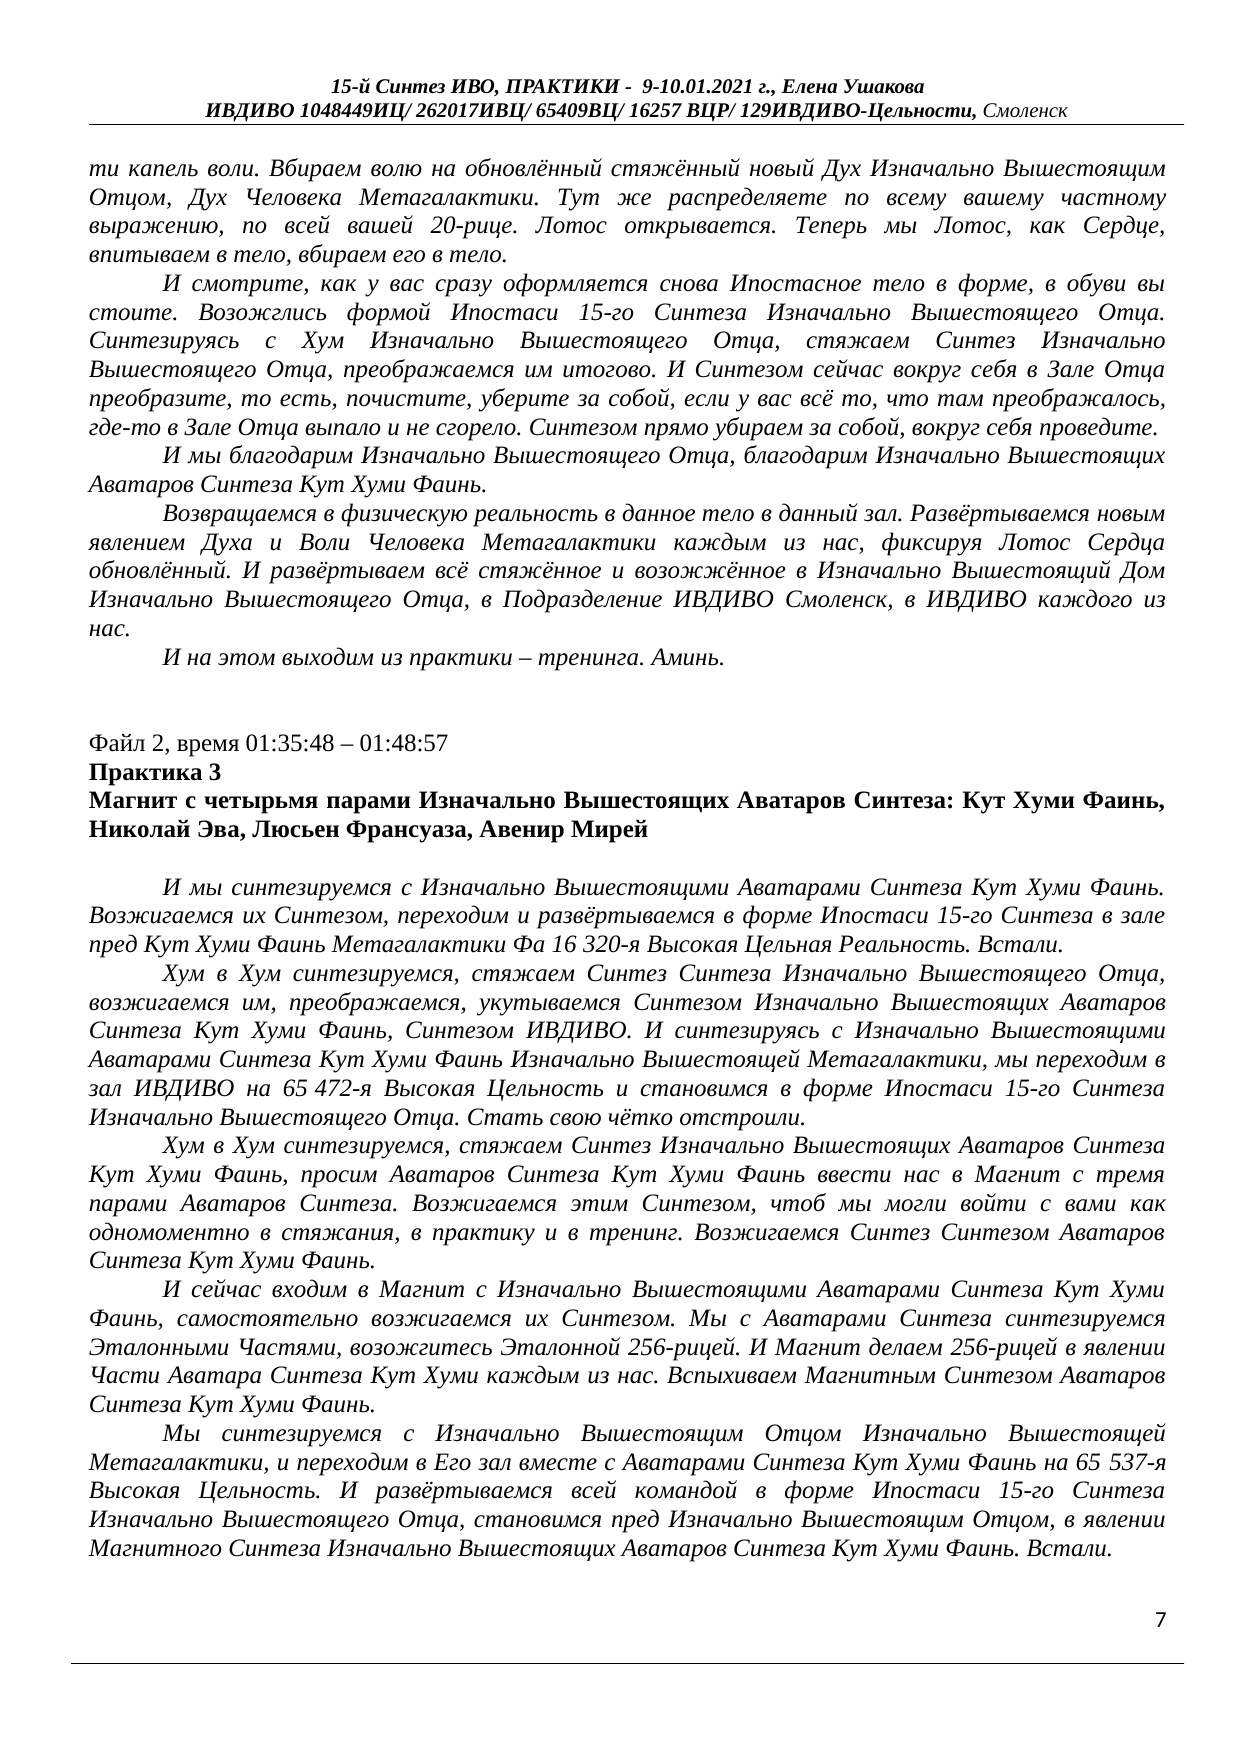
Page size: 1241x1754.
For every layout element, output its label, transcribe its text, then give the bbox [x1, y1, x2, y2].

text Магнит с четырьмя парами Изначально Вышестоящих Аватаров Синтеза: Кут Хуми Фаинь, Николай Эва, Люсьен Франсуаза, Авенир Мирей [89, 786, 1167, 843]
text Хум в Хум синтезируемся, стяжаем Синтез Изначально Вышестоящих Аватаров Синтеза Кут Хуми Фаинь, просим Аватаров Синтеза Кут Хуми Фаинь ввести нас в Магнит с тремя парами Аватаров Синтеза. Возжигаемся этим Синтезом, чтоб мы могли войти с вами как одномоментно в стяжания, в практику и в тренинг. Возжигаемся Синтез Синтезом Аватаров Синтеза Кут Хуми Фаинь. [89, 1131, 1167, 1274]
text Мы синтезируемся с Изначально Вышестоящим Отцом Изначально Вышестоящей Метагалактики, и переходим в Его зал вместе с Аватарами Синтеза Кут Хуми Фаинь на 65 537-я Высокая Цельность. И развёртываемся всей командой в форме Ипостаси 15-го Синтеза Изначально Вышестоящего Отца, становимся пред Изначально Вышестоящим Отцом, в явлении Магнитного Синтеза Изначально Вышестоящих Аватаров Синтеза Кут Хуми Фаинь. Встали. [89, 1418, 1167, 1562]
text Возвращаемся в физическую реальность в данное тело в данный зал. Развёртываемся новым явлением Духа и Воли Человека Метагалактики каждым из нас, фиксируя Лотос Сердца обновлённый. И развёртываем всё стяжённое и возожжённое в Изначально Вышестоящий Дом Изначально Вышестоящего Отца, в Подразделение ИВДИВО Смоленск, в ИВДИВО каждого из нас. [89, 498, 1167, 642]
text И на этом выходим из практики – тренинга. Аминь. [89, 642, 1167, 671]
text Хум в Хум синтезируемся, стяжаем Синтез Синтеза Изначально Вышестоящего Отца, возжигаемся им, преображаемся, укутываемся Синтезом Изначально Вышестоящих Аватаров Синтеза Кут Хуми Фаинь, Синтезом ИВДИВО. И синтезируясь с Изначально Вышестоящими Аватарами Синтеза Кут Хуми Фаинь Изначально Вышестоящей Метагалактики, мы переходим в зал ИВДИВО на 65 472-я Высокая Цельность и становимся в форме Ипостаси 15-го Синтеза Изначально Вышестоящего Отца. Стать свою чётко отстроили. [89, 958, 1167, 1131]
text И сейчас входим в Магнит с Изначально Вышестоящими Аватарами Синтеза Кут Хуми Фаинь, самостоятельно возжигаемся их Синтезом. Мы с Аватарами Синтеза синтезируемся Эталонными Частями, возожгитесь Эталонной 256-рицей. И Магнит делаем 256-рицей в явлении Части Аватара Синтеза Кут Хуми каждым из нас. Вспыхиваем Магнитным Синтезом Аватаров Синтеза Кут Хуми Фаинь. [89, 1274, 1167, 1418]
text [89, 153, 1167, 268]
text И смотрите, как у вас сразу оформляется снова Ипостасное тело в форме, в обуви вы стоите. Возожглись формой Ипостаси 15-го Синтеза Изначально Вышестоящего Отца. Синтезируясь с Хум Изначально Вышестоящего Отца, стяжаем Синтез Изначально Вышестоящего Отца, преображаемся им итогово. И Синтезом сейчас вокруг себя в Зале Отца преобразите, то есть, почистите, уберите за собой, если у вас всё то, что там преображалось, где-то в Зале Отца выпало и не сгорело. Синтезом прямо убираем за собой, вокруг себя проведите. [89, 268, 1167, 441]
text И мы синтезируемся с Изначально Вышестоящими Аватарами Синтеза Кут Хуми Фаинь. Возжигаемся их Синтезом, переходим и развёртываемся в форме Ипостаси 15-го Синтеза в зале пред Кут Хуми Фаинь Метагалактики Фа 16 320-я Высокая Цельная Реальность. Встали. [89, 872, 1167, 958]
text И мы благодарим Изначально Вышестоящего Отца, благодарим Изначально Вышестоящих Аватаров Синтеза Кут Хуми Фаинь. [89, 441, 1167, 498]
text Практика 3 [89, 757, 1167, 786]
text Файл 2, время 01:35:48 – 01:48:57 [89, 728, 1167, 757]
